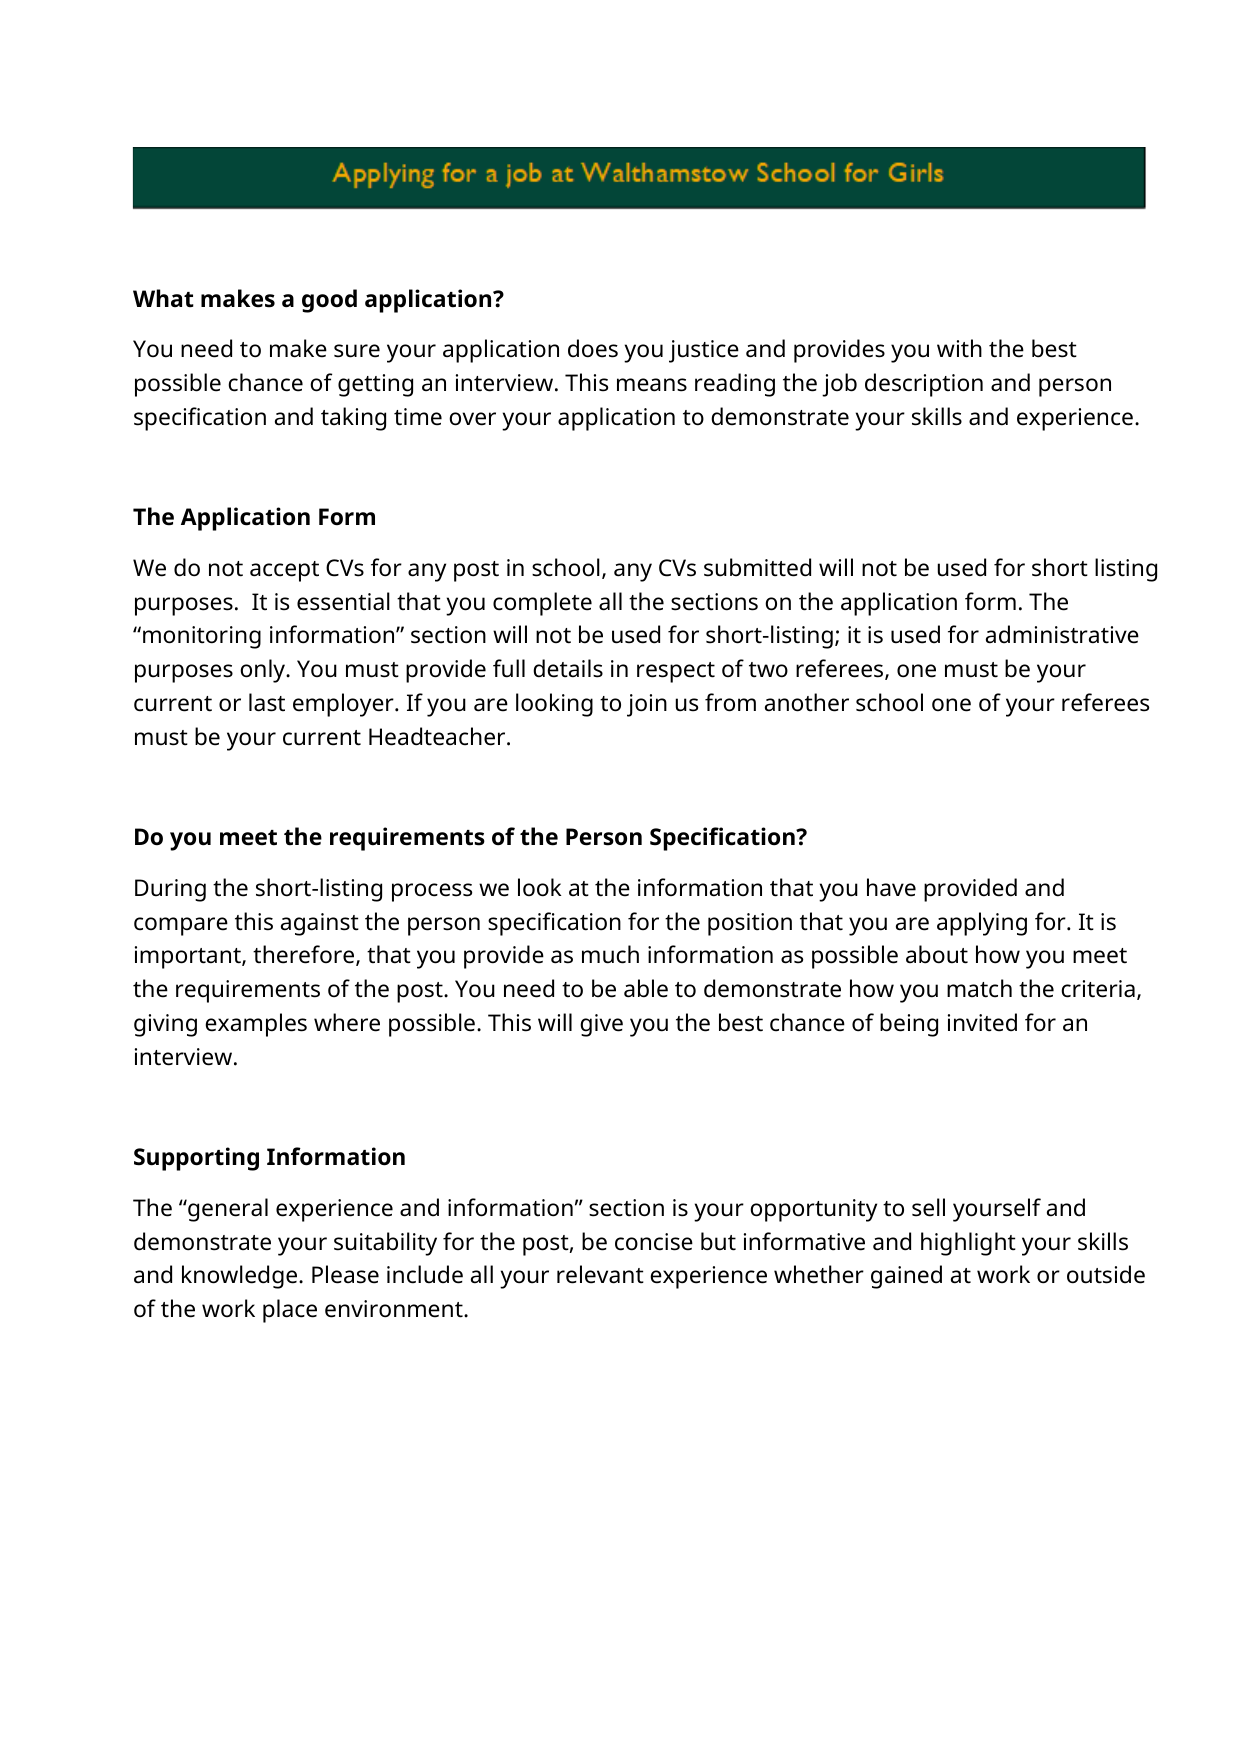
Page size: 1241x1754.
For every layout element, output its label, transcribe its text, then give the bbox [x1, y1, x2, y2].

text What makes a good application? [133, 283, 1167, 314]
text Do you meet the requirements of the Person Specification? [133, 821, 1167, 853]
text Supporting Information [133, 1141, 1167, 1173]
picture [132, 147, 1149, 214]
text The Application Form [133, 501, 1167, 533]
text During the short-listing process we look at the information that you have provided and compare this against the person specification for the position that you are applying for. It is important, therefore, that you provide as much information as possible about how you meet the requirements of the post. You need to be able to demonstrate how you match the criteria, giving examples where possible. This will give you the best chance of being invited for an interview. [133, 872, 1167, 1072]
text The “general experience and information” section is your opportunity to sell yourself and demonstrate your suitability for the post, be concise but informative and highlight your skills and knowledge. Please include all your relevant experience whether gained at work or outside of the work place environment. [133, 1192, 1167, 1324]
text You need to make sure your application does you justice and provides you with the best possible chance of getting an interview. This means reading the job description and person specification and taking time over your application to demonstrate your skills and experience. [133, 333, 1167, 432]
text We do not accept CVs for any post in school, any CVs submitted will not be used for short listing purposes. It is essential that you complete all the sections on the application form. The “monitoring information” section will not be used for short-listing; it is used for administrative purposes only. You must provide full details in respect of two referees, one must be your current or last employer. If you are looking to join us from another school one of your referees must be your current Headteacher. [133, 552, 1167, 752]
